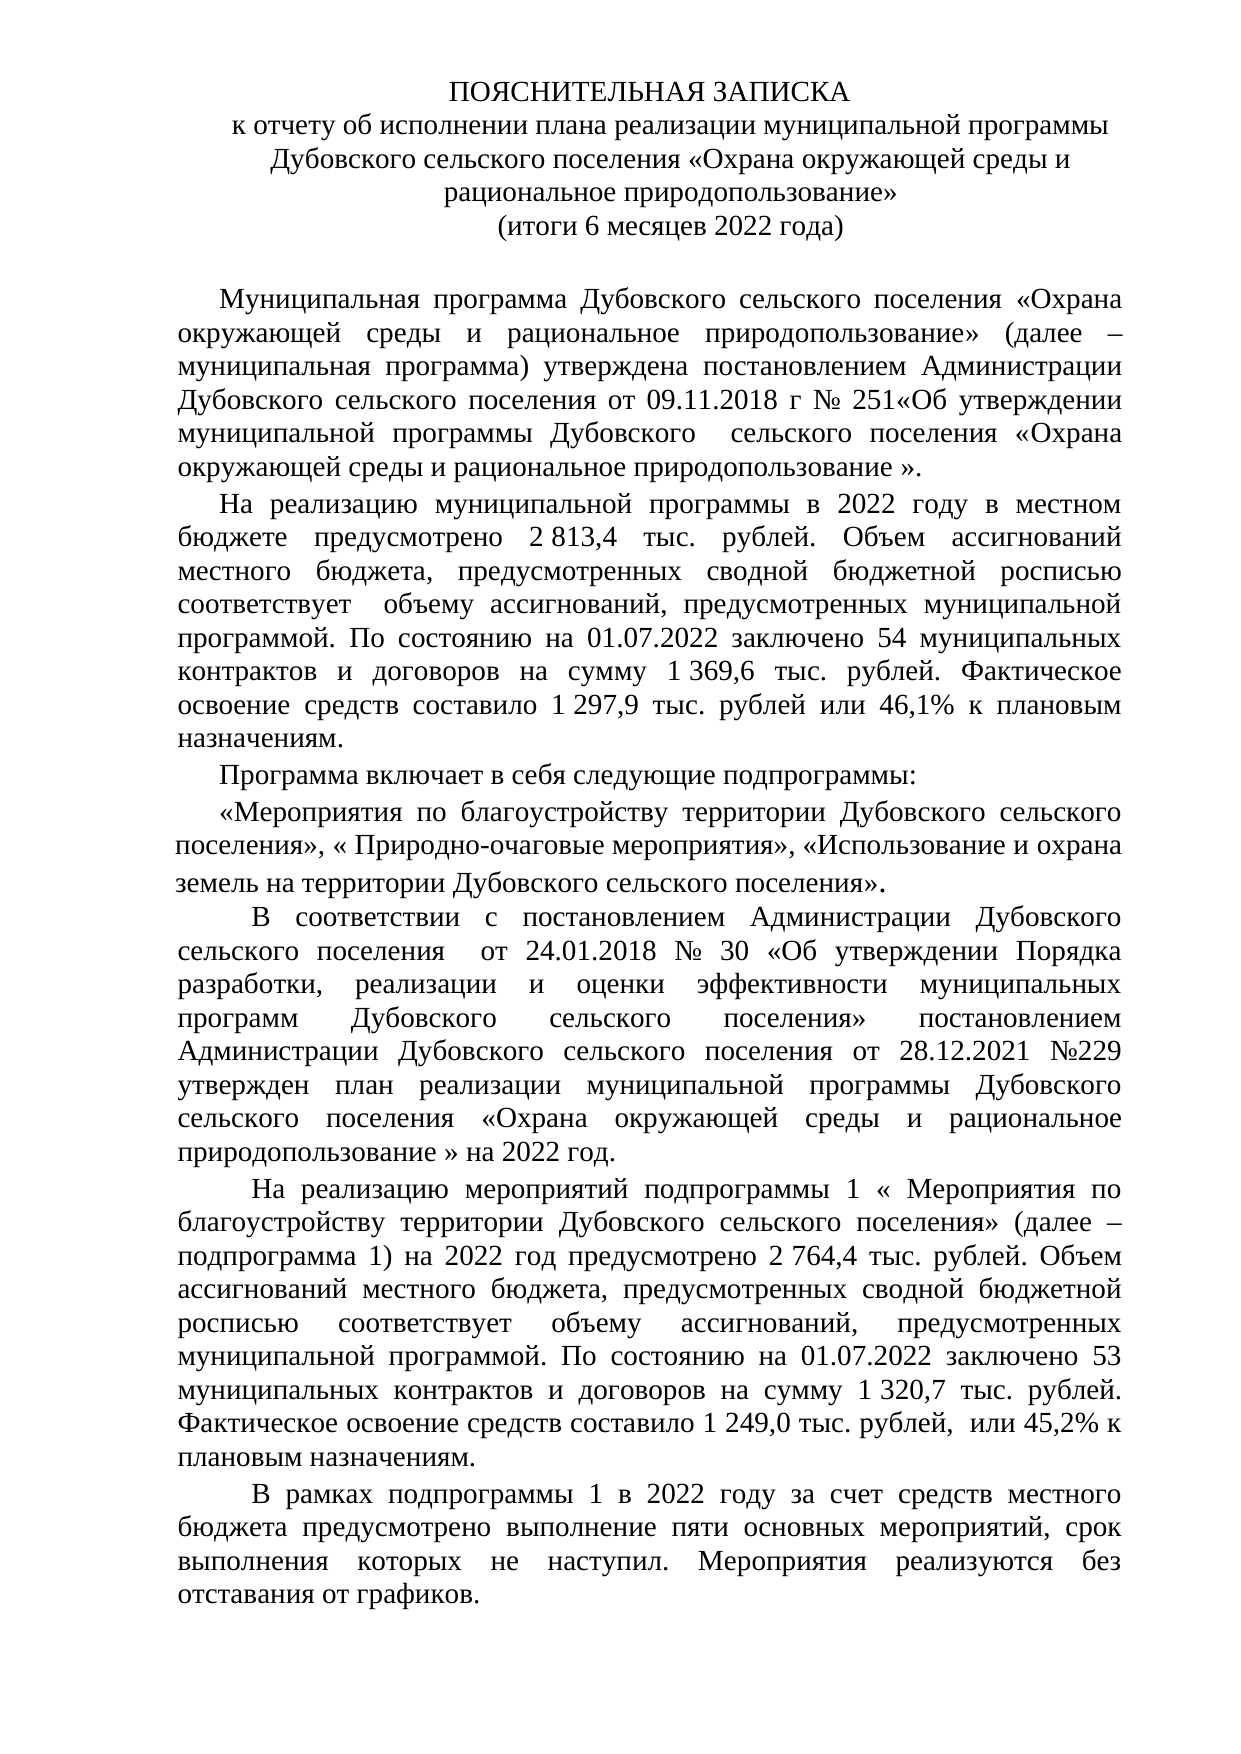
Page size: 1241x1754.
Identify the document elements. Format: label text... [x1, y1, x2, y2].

text «Мероприятия по благоустройству территории Дубовского сельского поселения», « Природно-очаговые мероприятия», «Использование и охрана земель на территории Дубовского сельского поселения». [175, 794, 1122, 899]
text (итоги 6 месяцев 2022 года) [219, 208, 1122, 242]
text к отчету об исполнении плана реализации муниципальной программы Дубовского сельского поселения «Охрана окружающей среды и рациональное природопользование» [219, 107, 1122, 208]
text ПОЯСНИТЕЛЬНАЯ ЗАПИСКА [177, 74, 1122, 107]
text В рамках подпрограммы 1 в 2022 году за счет средств местного бюджета предусмотрено выполнение пяти основных мероприятий, срок выполнения которых не наступил. Мероприятия реализуются без отставания от графиков. [177, 1476, 1122, 1610]
text На реализацию муниципальной программы в 2022 году в местном бюджете предусмотрено 2 813,4 тыс. рублей. Объем ассигнований местного бюджета, предусмотренных сводной бюджетной росписью соответствует объему ассигнований, предусмотренных муниципальной программой. По состоянию на 01.07.2022 заключено 54 муниципальных контрактов и договоров на сумму 1 369,6 тыс. рублей. Фактическое освоение средств составило 1 297,9 тыс. рублей или 46,1% к плановым назначениям. [177, 486, 1122, 754]
text Программа включает в себя следующие подпрограммы: [177, 757, 1122, 791]
text На реализацию мероприятий подпрограммы 1 « Мероприятия по благоустройству территории Дубовского сельского поселения» (далее – подпрограмма 1) на 2022 год предусмотрено 2 764,4 тыс. рублей. Объем ассигнований местного бюджета, предусмотренных сводной бюджетной росписью соответствует объему ассигнований, предусмотренных муниципальной программой. По состоянию на 01.07.2022 заключено 53 муниципальных контрактов и договоров на сумму 1 320,7 тыс. рублей. Фактическое освоение средств составило 1 249,0 тыс. рублей, или 45,2% к плановым назначениям. [177, 1171, 1122, 1473]
text Муниципальная программа Дубовского сельского поселения «Охрана окружающей среды и рациональное природопользование» (далее – муниципальная программа) утверждена постановлением Администрации Дубовского сельского поселения от 09.11.2018 г № 251«Об утверждении муниципальной программы Дубовского сельского поселения «Охрана окружающей среды и рациональное природопользование ». [177, 281, 1122, 483]
text В соответствии с постановлением Администрации Дубовского сельского поселения от 24.01.2018 № 30 «Об утверждении Порядка разработки, реализации и оценки эффективности муниципальных программ Дубовского сельского поселения» постановлением Администрации Дубовского сельского поселения от 28.12.2021 №229 утвержден план реализации муниципальной программы Дубовского сельского поселения «Охрана окружающей среды и рациональное природопользование » на 2022 год. [177, 899, 1122, 1168]
